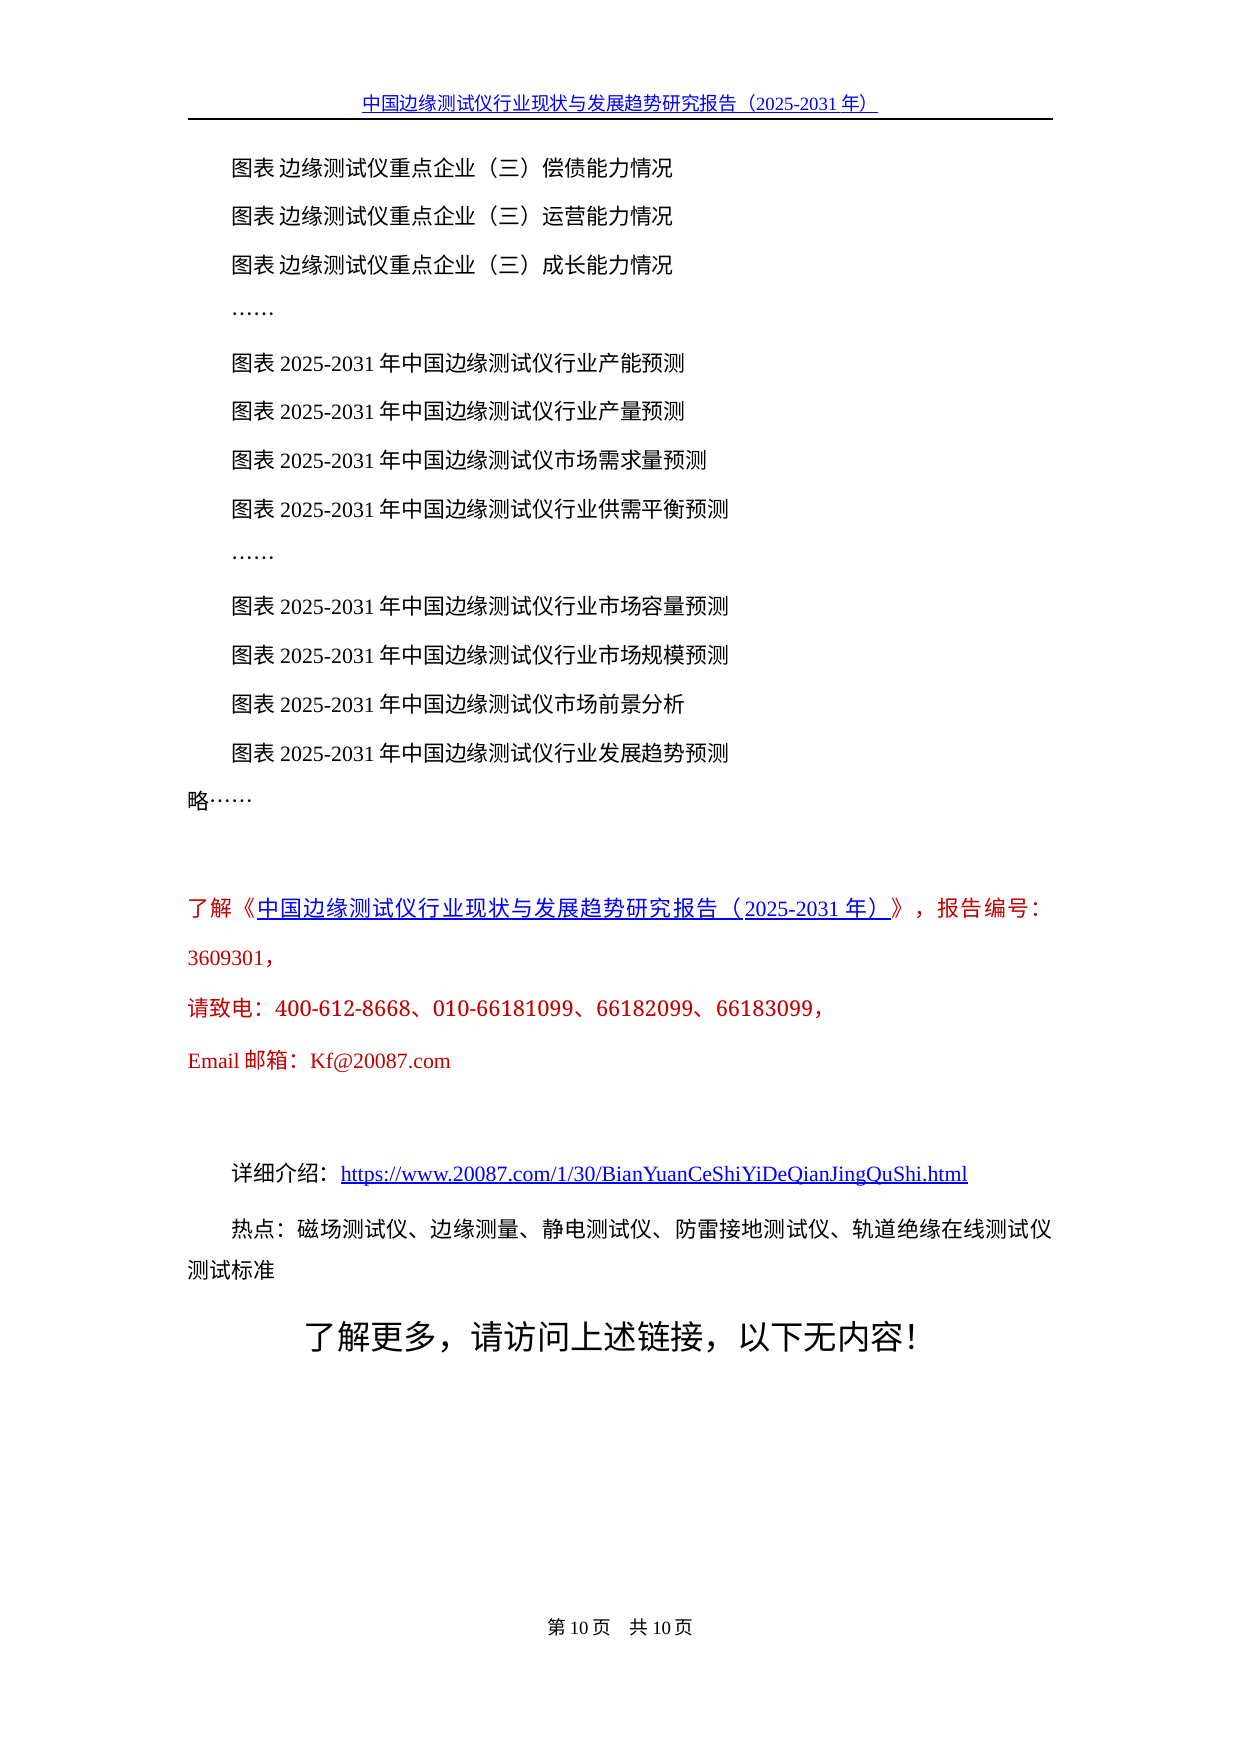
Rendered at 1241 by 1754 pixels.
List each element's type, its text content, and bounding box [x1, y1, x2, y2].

text 请致电：400-612-8668、010-66181099、66182099、66183099， [187, 991, 1053, 1023]
text 了解《中国边缘测试仪行业现状与发展趋势研究报告（2025-2031年）》，报告编号：3609301， [187, 890, 1053, 972]
text 热点：磁场测试仪、边缘测量、静电测试仪、防雷接地测试仪、轨道绝缘在线测试仪测试标准 [187, 1212, 1053, 1285]
title 了解更多，请访问上述链接，以下无内容！ [187, 1302, 1053, 1367]
text 详细介绍：https://www.20087.com/1/30/BianYuanCeShiYiDeQianJingQuShi.html [187, 1155, 1053, 1188]
text Email邮箱：Kf@20087.com [187, 1042, 1053, 1075]
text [187, 150, 1053, 816]
